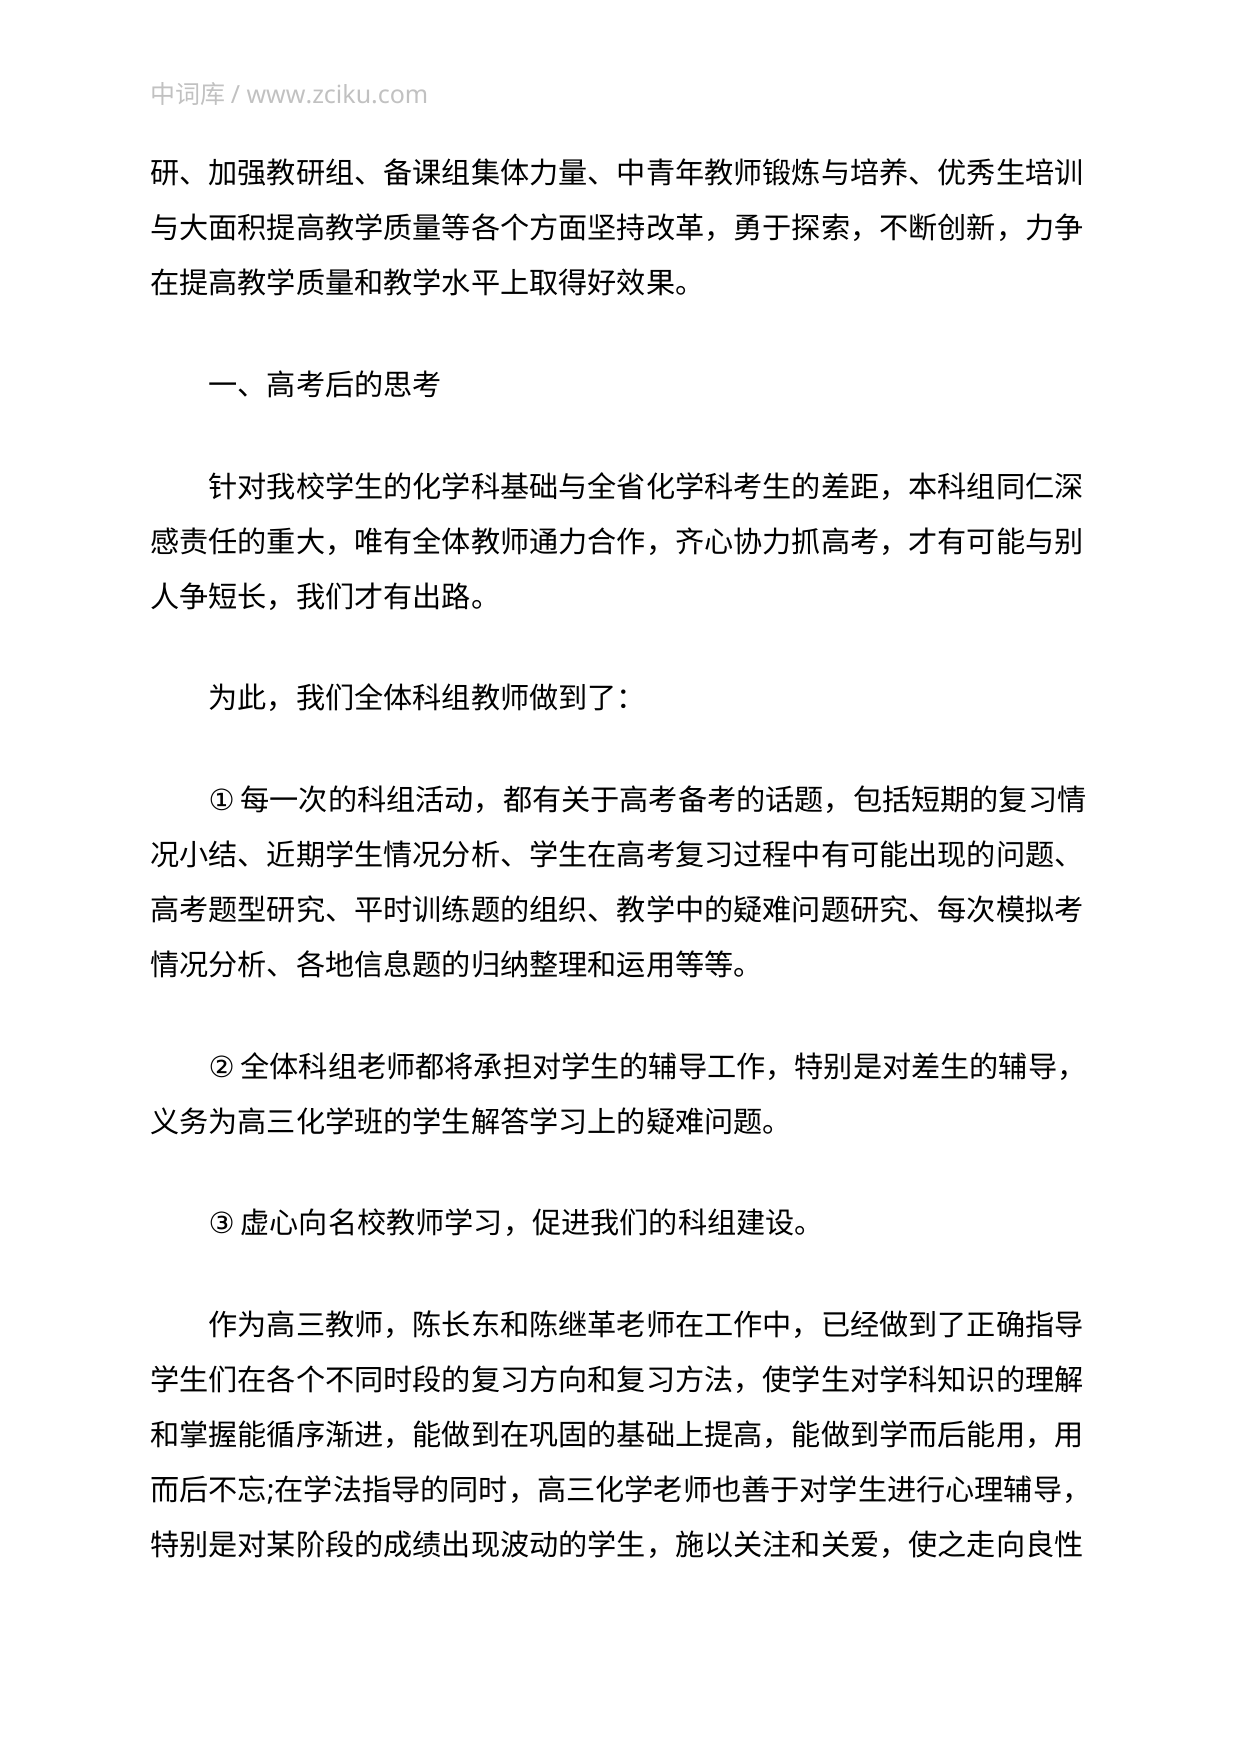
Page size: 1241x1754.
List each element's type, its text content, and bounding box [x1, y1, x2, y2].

text ③虚心向名校教师学习，促进我们的科组建设。 [150, 1200, 1090, 1242]
text 为此，我们全体科组教师做到了： [150, 675, 1090, 717]
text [150, 1302, 1090, 1564]
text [150, 150, 1090, 302]
text 一、高考后的思考 [150, 362, 1090, 404]
text ②全体科组老师都将承担对学生的辅导工作，特别是对差生的辅导，义务为高三化学班的学生解答学习上的疑难问题。 [150, 1043, 1090, 1141]
text ①每一次的科组活动，都有关于高考备考的话题，包括短期的复习情况小结、近期学生情况分析、学生在高考复习过程中有可能出现的问题、高考题型研究、平时训练题的组织、教学中的疑难问题研究、每次模拟考情况分析、各地信息题的归纳整理和运用等等。 [150, 777, 1090, 984]
text 针对我校学生的化学科基础与全省化学科考生的差距，本科组同仁深感责任的重大，唯有全体教师通力合作，齐心协力抓高考，才有可能与别人争短长，我们才有出路。 [150, 463, 1090, 615]
